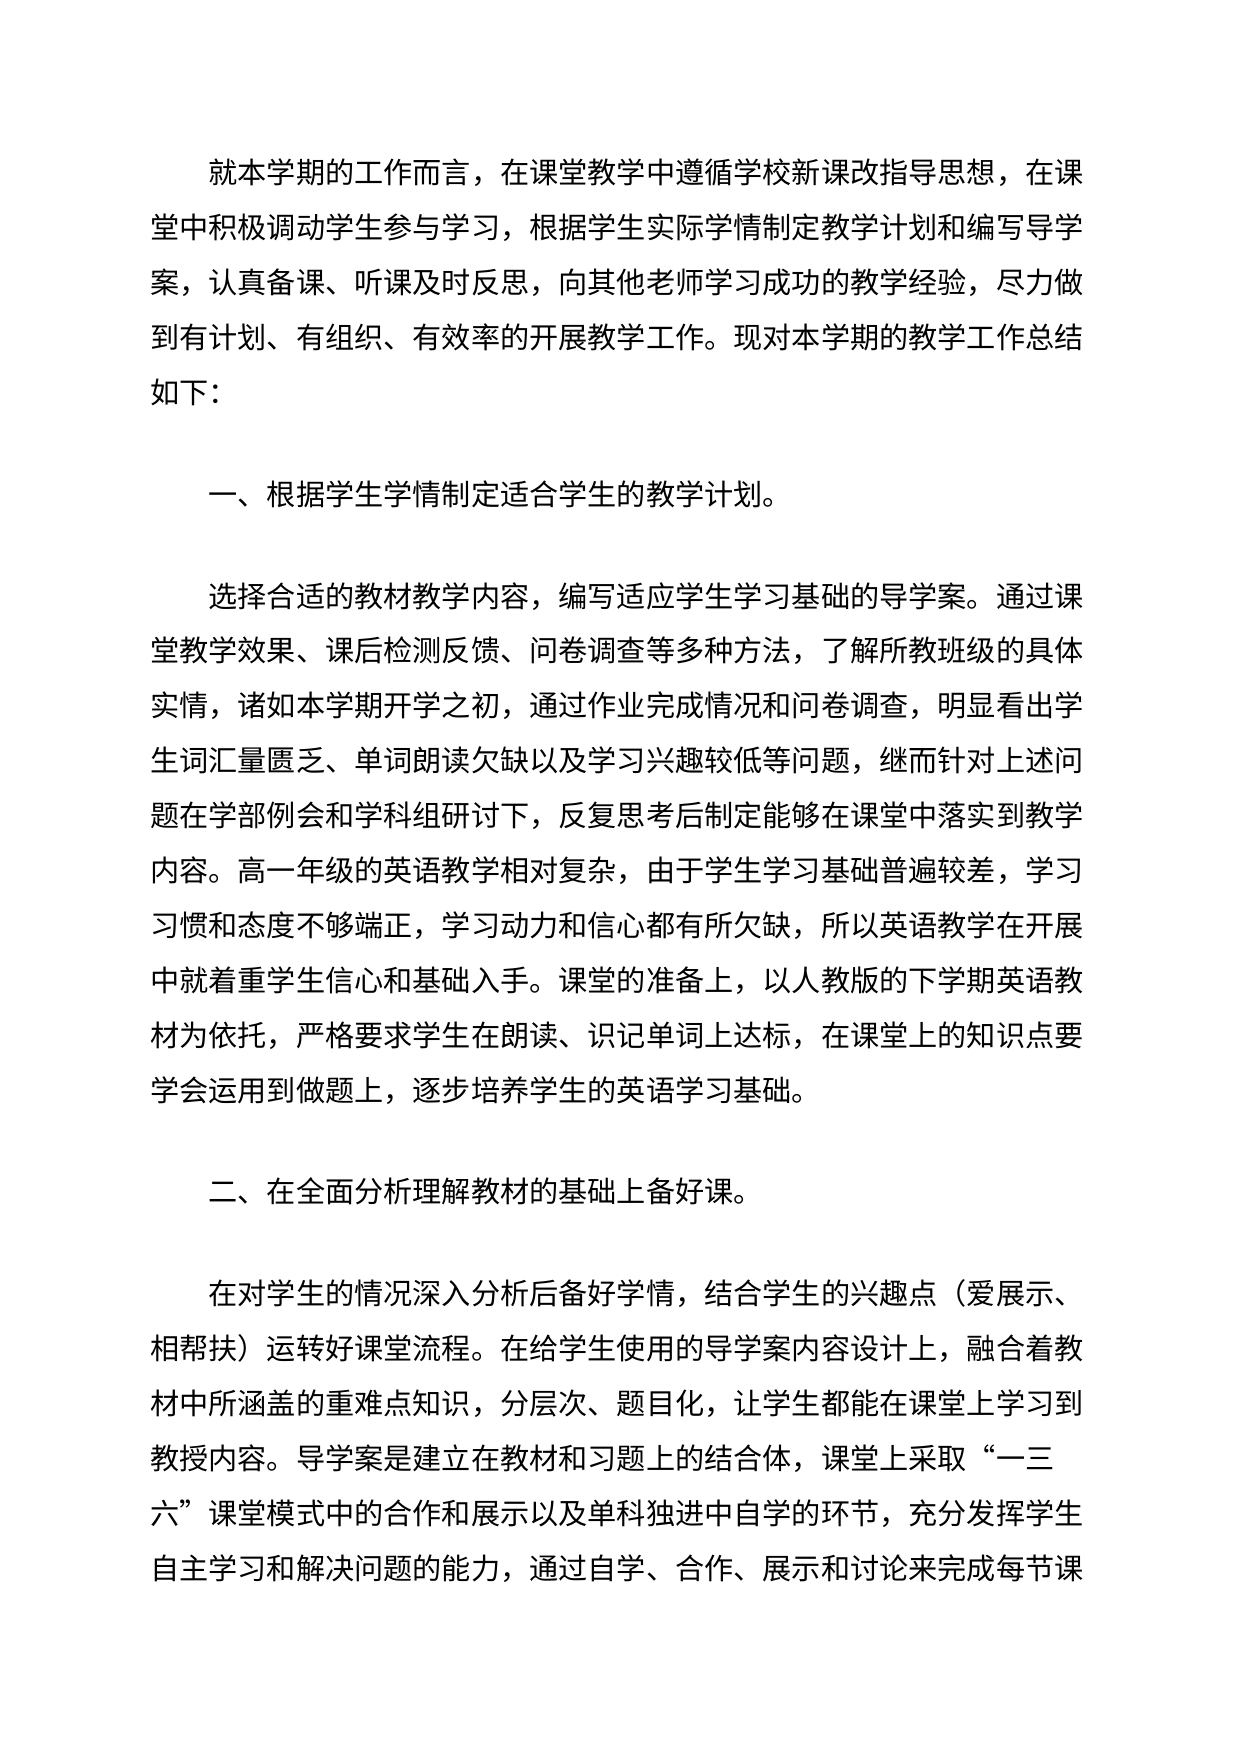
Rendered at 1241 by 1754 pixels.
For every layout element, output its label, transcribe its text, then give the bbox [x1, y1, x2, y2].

text 选择合适的教材教学内容，编写适应学生学习基础的导学案。通过课堂教学效果、课后检测反馈、问卷调查等多种方法，了解所教班级的具体实情，诸如本学期开学之初，通过作业完成情况和问卷调查，明显看出学生词汇量匮乏、单词朗读欠缺以及学习兴趣较低等问题，继而针对上述问题在学部例会和学科组研讨下，反复思考后制定能够在课堂中落实到教学内容。高一年级的英语教学相对复杂，由于学生学习基础普遍较差，学习习惯和态度不够端正，学习动力和信心都有所欠缺，所以英语教学在开展中就着重学生信心和基础入手。课堂的准备上，以人教版的下学期英语教材为依托，严格要求学生在朗读、识记单词上达标，在课堂上的知识点要学会运用到做题上，逐步培养学生的英语学习基础。 [150, 573, 1090, 1109]
text 一、根据学生学情制定适合学生的教学计划。 [150, 471, 1090, 514]
text 就本学期的工作而言，在课堂教学中遵循学校新课改指导思想，在课堂中积极调动学生参与学习，根据学生实际学情制定教学计划和编写导学案，认真备课、听课及时反思，向其他老师学习成功的教学经验，尽力做到有计划、有组织、有效率的开展教学工作。现对本学期的教学工作总结如下： [150, 150, 1090, 412]
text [150, 1271, 1090, 1587]
text 二、在全面分析理解教材的基础上备好课。 [150, 1169, 1090, 1211]
